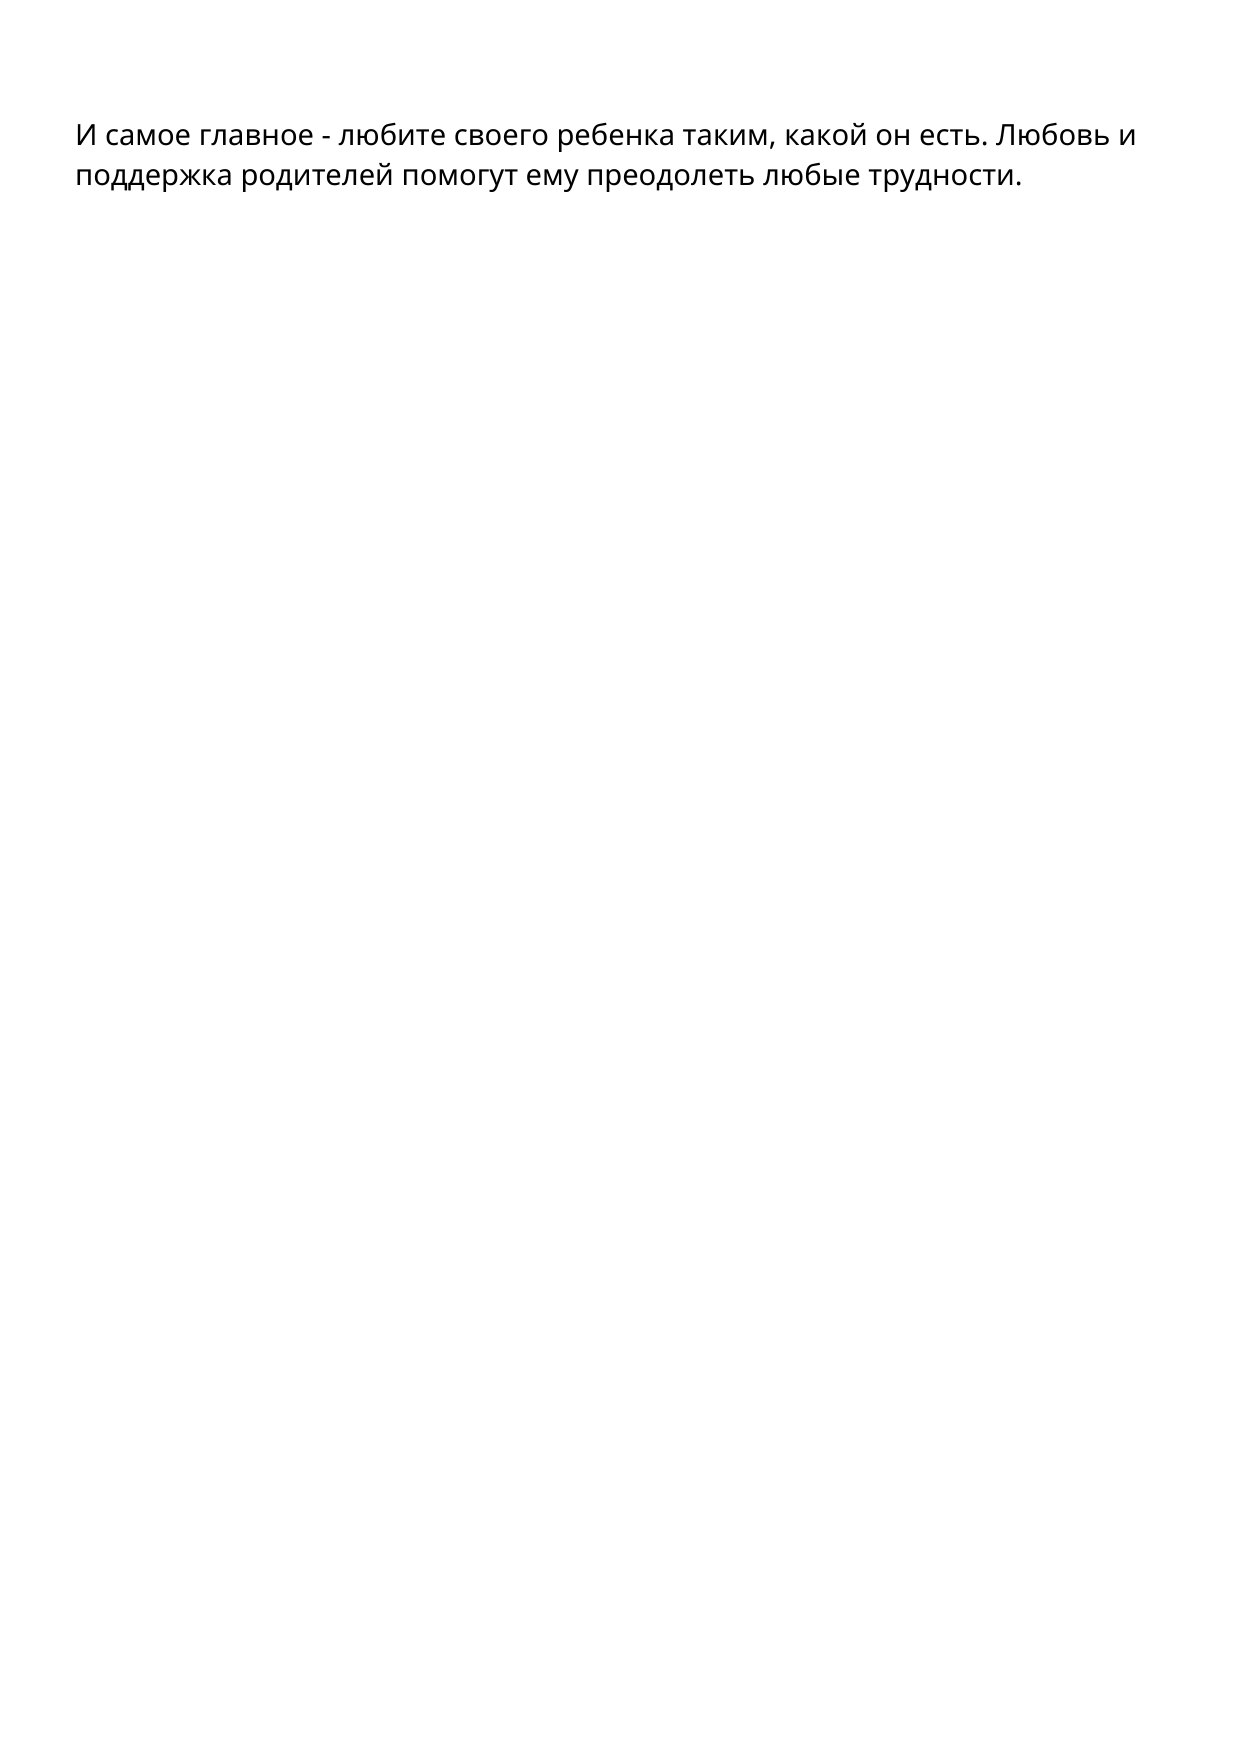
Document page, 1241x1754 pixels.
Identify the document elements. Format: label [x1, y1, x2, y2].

text [75, 75, 1165, 194]
